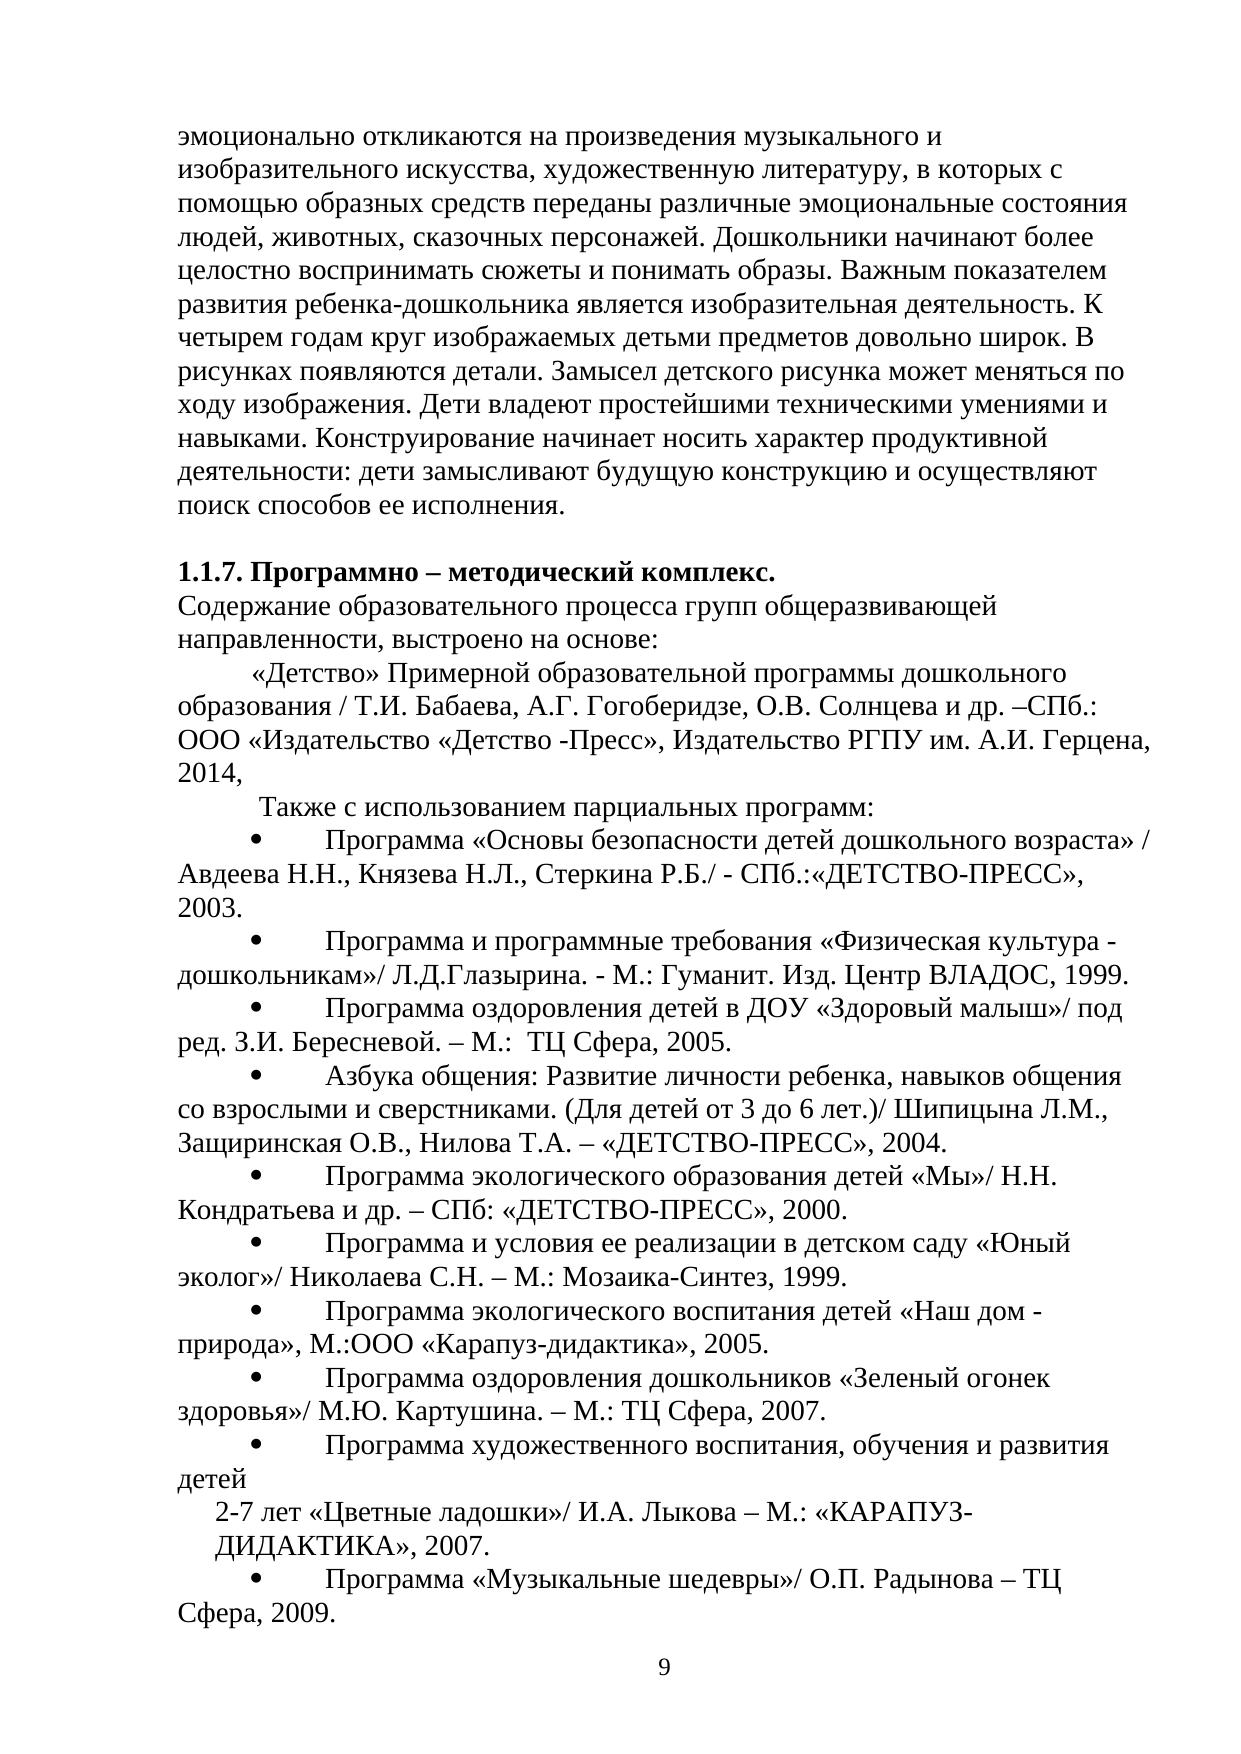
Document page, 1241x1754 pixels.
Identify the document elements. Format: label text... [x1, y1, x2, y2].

text 2-7 лет «Цветные ладошки»/ И.А. Лыкова – М.: «КАРАПУЗ-ДИДАКТИКА», 2007. [215, 1494, 1152, 1561]
list Программа экологического образования детей «Мы»/ Н.Н. Кондратьева и др. – СПб: «ДЕТСТВО-ПРЕСС», 2000. [177, 1158, 1152, 1226]
list Программа «Музыкальные шедевры»/ О.П. Радынова – ТЦ Сфера, 2009. [177, 1561, 1152, 1628]
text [177, 118, 1152, 521]
text Содержание образовательного процесса групп общеразвивающей направленности, выстроено на основе: [177, 588, 1152, 655]
list Программа оздоровления дошкольников «Зеленый огонек здоровья»/ М.Ю. Картушина. – М.: ТЦ Сфера, 2007. [177, 1360, 1152, 1427]
list Программа «Основы безопасности детей дошкольного возраста» / Авдеева Н.Н., Князева Н.Л., Стеркина Р.Б./ - СПб.:«ДЕТСТВО-ПРЕСС», 2003. [177, 822, 1152, 923]
list Программа экологического воспитания детей «Наш дом - природа», М.:ООО «Карапуз-дидактика», 2005. [177, 1293, 1152, 1360]
list Программа оздоровления детей в ДОУ «Здоровый малыш»/ под ред. З.И. Бересневой. – М.: ТЦ Сфера, 2005. [177, 990, 1152, 1058]
list Программа и программные требования «Физическая культура - дошкольникам»/ Л.Д.Глазырина. - М.: Гуманит. Изд. Центр ВЛАДОС, 1999. [177, 923, 1152, 990]
list Программа художественного воспитания, обучения и развития детей [177, 1427, 1152, 1494]
text «Детство» Примерной образовательной программы дошкольного образования / Т.И. Бабаева, А.Г. Гогоберидзе, О.В. Солнцева и др. –СПб.: ООО «Издательство «Детство -Пресс», Издательство РГПУ им. А.И. Герцена, 2014, [177, 655, 1152, 789]
list Азбука общения: Развитие личности ребенка, навыков общения со взрослыми и сверстниками. (Для детей от 3 до 6 лет.)/ Шипицына Л.М., Защиринская О.В., Нилова Т.А. – «ДЕТСТВО-ПРЕСС», 2004. [177, 1058, 1152, 1158]
text 1.1.7. Программно – методический комплекс. [177, 554, 1152, 588]
text Также с использованием парциальных программ: [215, 789, 1152, 822]
list Программа и условия ее реализации в детском саду «Юный эколог»/ Николаева С.Н. – М.: Мозаика-Синтез, 1999. [177, 1226, 1152, 1293]
